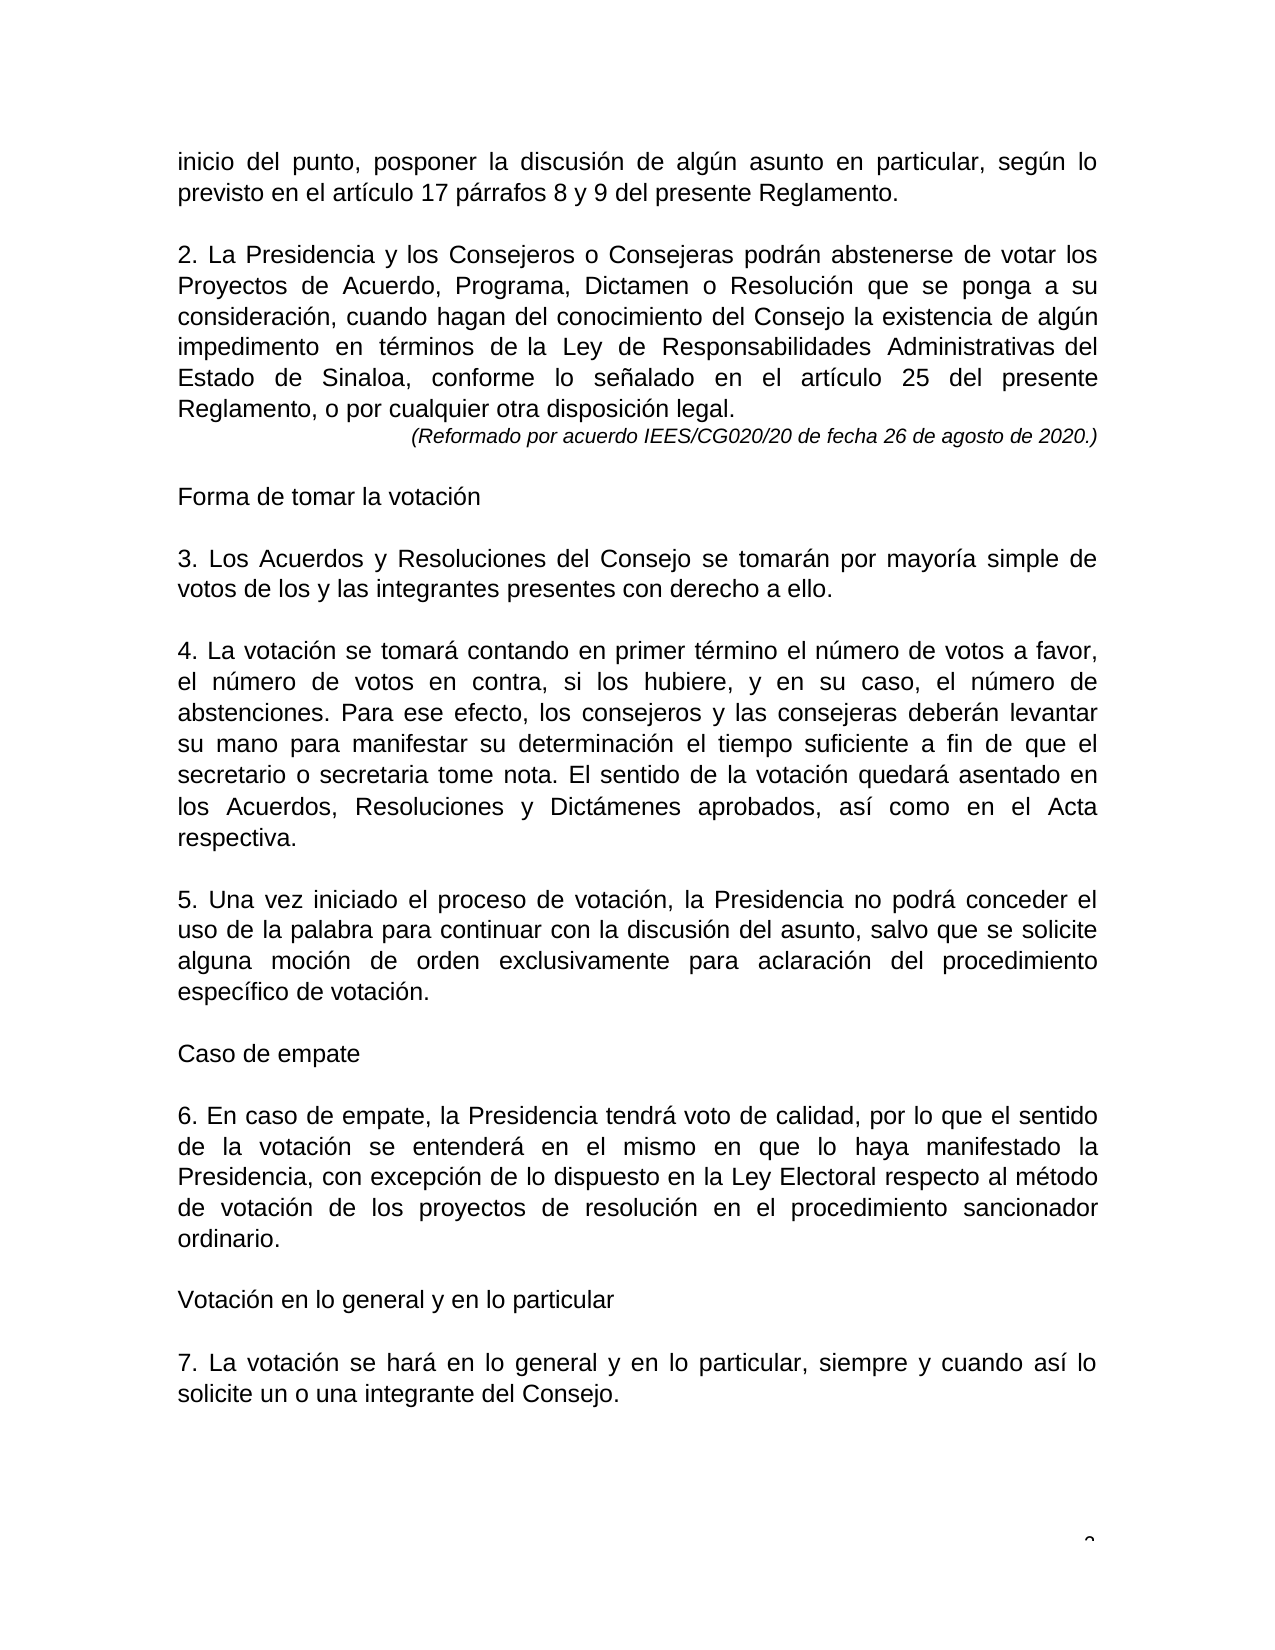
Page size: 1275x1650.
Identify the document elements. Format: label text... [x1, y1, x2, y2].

text (Reformado por acuerdo IEES/CG020/20 de fecha 26 de agosto de 2020.) [411, 424, 1110, 448]
text inicio del punto, posponer la discusión de algún asunto en particular, según lo previsto en el artículo 17 párrafos 8 y 9 del presente Reglamento. [177, 147, 1098, 207]
list La votación se hará en lo general y en lo particular, siempre y cuando así lo solicite un o una integrante del Consejo. [177, 1347, 1097, 1407]
list La votación se tomará contando en primer término el número de votos a favor, el número de votos en contra, si los hubiere, y en su caso, el número de abstenciones. Para ese efecto, los consejeros y las consejeras deberán levantar su mano para manifestar su determinación el tiempo suficiente a fin de que el secretario o secretaria tome nota. El sentido de la votación quedará asentado en los Acuerdos, Resoluciones y Dictámenes aprobados, así como en el Acta respectiva. [177, 636, 1098, 851]
list Los Acuerdos y Resoluciones del Consejo se tomarán por mayoría simple de votos de los y las integrantes presentes con derecho a ello. [177, 544, 1097, 603]
list La Presidencia y los Consejeros o Consejeras podrán abstenerse de votar los Proyectos de Acuerdo, Programa, Dictamen o Resolución que se ponga a su consideración, cuando hagan del conocimiento del Consejo la existencia de algún impedimento en términos de la Ley de Responsabilidades Administrativas del Estado de Sinaloa, conforme lo señalado en el artículo 25 del presente Reglamento, o por cualquier otra disposición legal. [177, 240, 1098, 423]
text Caso de empate [177, 1038, 1110, 1067]
text Votación en lo general y en lo particular [177, 1286, 1110, 1314]
text Forma de tomar la votación [177, 482, 1110, 510]
list Una vez iniciado el proceso de votación, la Presidencia no podrá conceder el uso de la palabra para continuar con la discusión del asunto, salvo que se solicite alguna moción de orden exclusivamente para aclaración del procedimiento específico de votación. [177, 884, 1098, 1006]
list En caso de empate, la Presidencia tendrá voto de calidad, por lo que el sentido de la votación se entenderá en el mismo en que lo haya manifestado la Presidencia, con excepción de lo dispuesto en la Ley Electoral respecto al método de votación de los proyectos de resolución en el procedimiento sancionador ordinario. [177, 1101, 1098, 1252]
